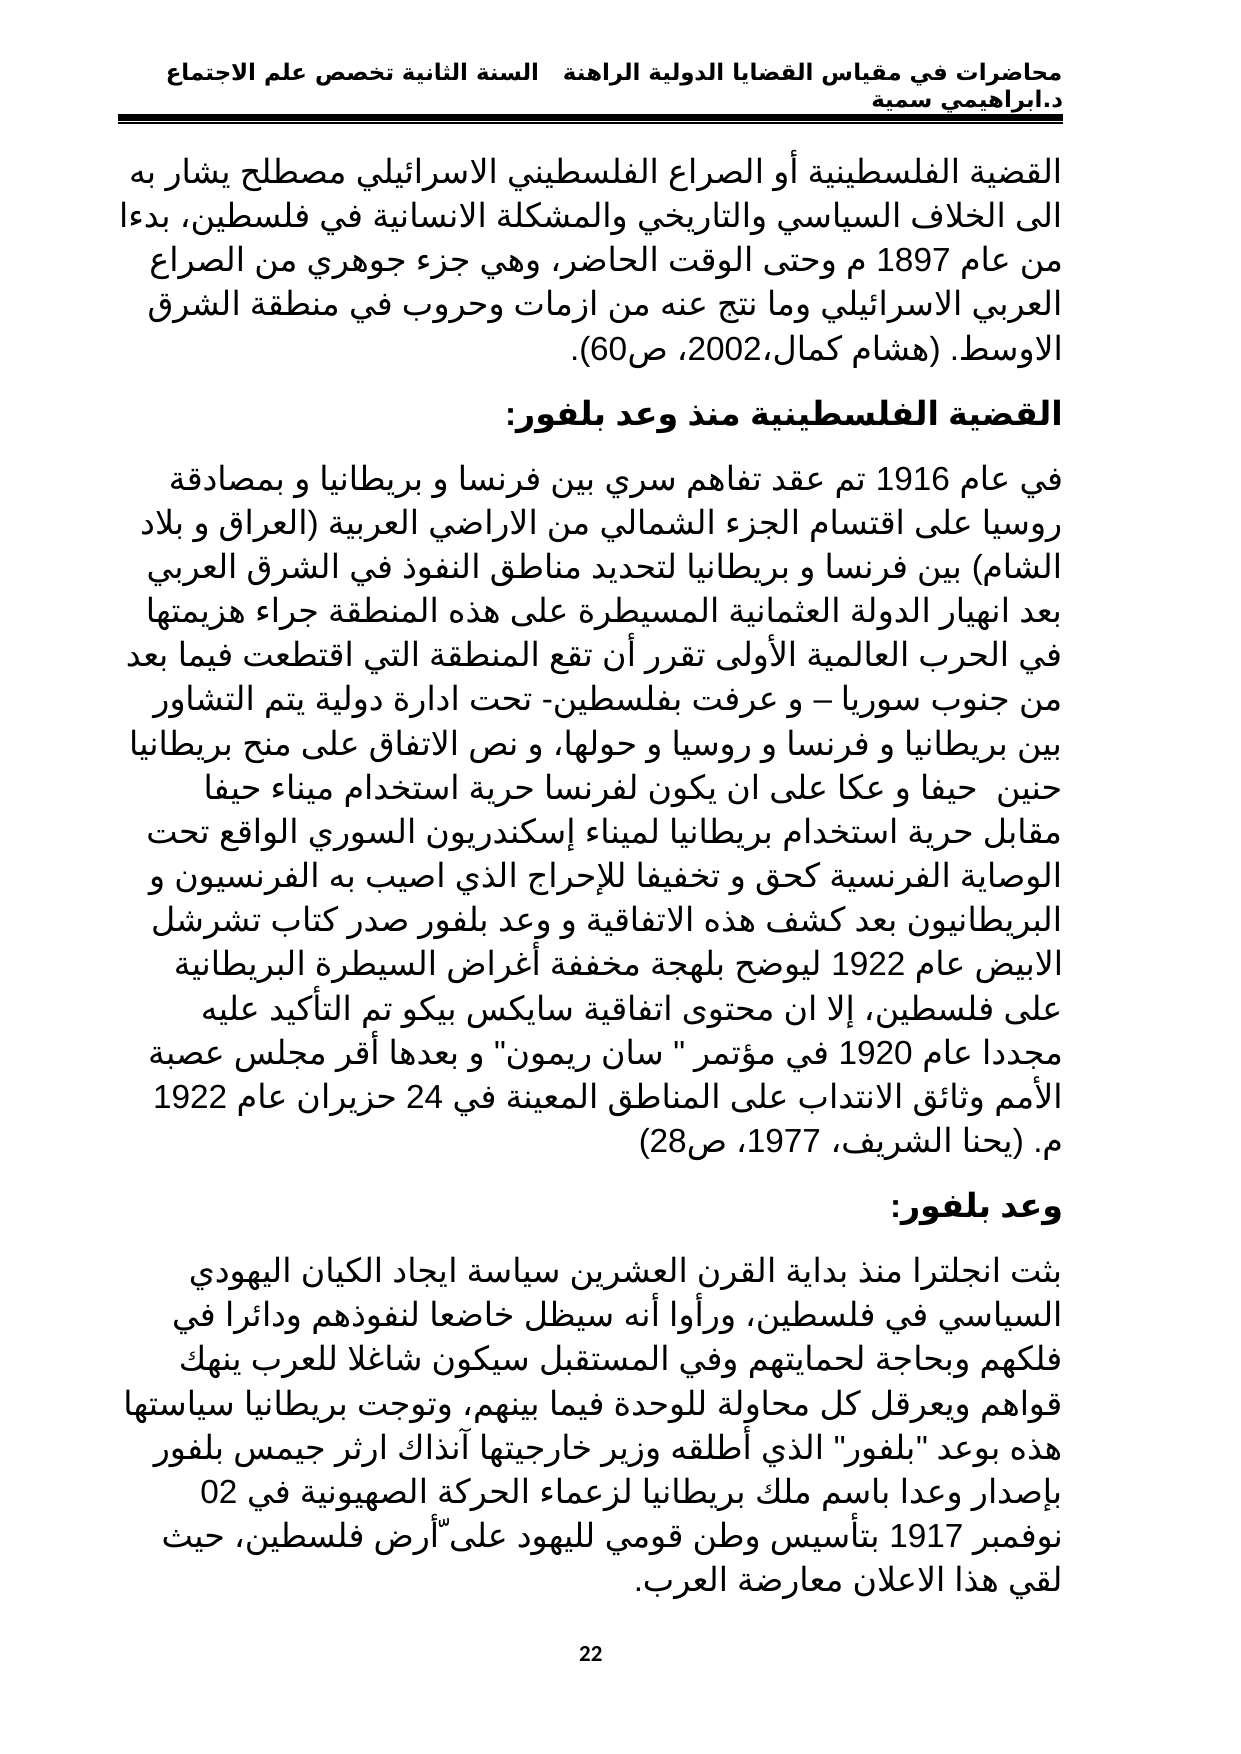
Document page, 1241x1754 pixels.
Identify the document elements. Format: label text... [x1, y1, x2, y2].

text القضية الفلسطينية أو الصراع الفلسطيني الاسرائيلي مصطلح يشار به الى الخلاف السياسي والتاريخي والمشكلة الانسانية في فلسطين، بدءا من عام 1897 م وحتى الوقت الحاضر، وهي جزء جوهري من الصراع العربي الاسرائيلي وما نتج عنه من ازمات وحروب في منطقة الشرق الاوسط. (هشام كمال،2002، ص60). [118, 152, 1063, 367]
text في عام 1916 تم عقد تفاهم سري بين فرنسا و بريطانيا و بمصادقة روسيا على اقتسام الجزء الشمالي من الاراضي العربية (العراق و بلاد الشام) بين فرنسا و بريطانيا لتحديد مناطق النفوذ في الشرق العربي بعد انهيار الدولة العثمانية المسيطرة على هذه المنطقة جراء هزيمتها في الحرب العالمية الأولى تقرر أن تقع المنطقة التي اقتطعت فيما بعد من جنوب سوريا – و عرفت بفلسطين- تحت ادارة دولية يتم التشاور بين بريطانيا و فرنسا و روسيا و حولها، و نص الاتفاق على منح بريطانيا حنين حيفا و عكا على ان يكون لفرنسا حرية استخدام ميناء حيفا مقابل حرية استخدام بريطانيا لميناء إسكندريون السوري الواقع تحت الوصاية الفرنسية كحق و تخفيفا للإحراج الذي اصيب به الفرنسيون و البريطانيون بعد كشف هذه الاتفاقية و وعد بلفور صدر كتاب تشرشل الابيض عام 1922 ليوضح بلهجة مخففة أغراض السيطرة البريطانية على فلسطين، إلا ان محتوى اتفاقية سايكس بيكو تم التأكيد عليه مجددا عام 1920 في مؤتمر " سان ريمون" و بعدها أقر مجلس عصبة الأمم وثائق الانتداب على المناطق المعينة في 24 حزيران عام 1922 م. (يحنا الشريف، 1977، ص28) [118, 458, 1063, 1159]
text بثت انجلترا منذ بداية القرن العشرين سياسة ايجاد الكيان اليهودي السياسي في فلسطين، ورأوا أنه سيظل خاضعا لنفوذهم ودائرا في فلكهم وبحاجة لحمايتهم وفي المستقبل سيكون شاغلا للعرب ينهك قواهم ويعرقل كل محاولة للوحدة فيما بينهم، وتوجت بريطانيا سياستها هذه بوعد "بلفور" الذي أطلقه وزير خارجيتها آنذاك ارثر جيمس بلفور بإصدار وعدا باسم ملك بريطانيا لزعماء الحركة الصهيونية في 02 نوفمبر 1917 بتأسيس وطن قومي لليهود على ّأرض فلسطين، حيث لقي هذا الاعلان معارضة العرب. [118, 1251, 1063, 1599]
text وعد بلفور: [118, 1186, 1063, 1224]
text القضية الفلسطينية منذ وعد بلفور: [118, 393, 1063, 432]
